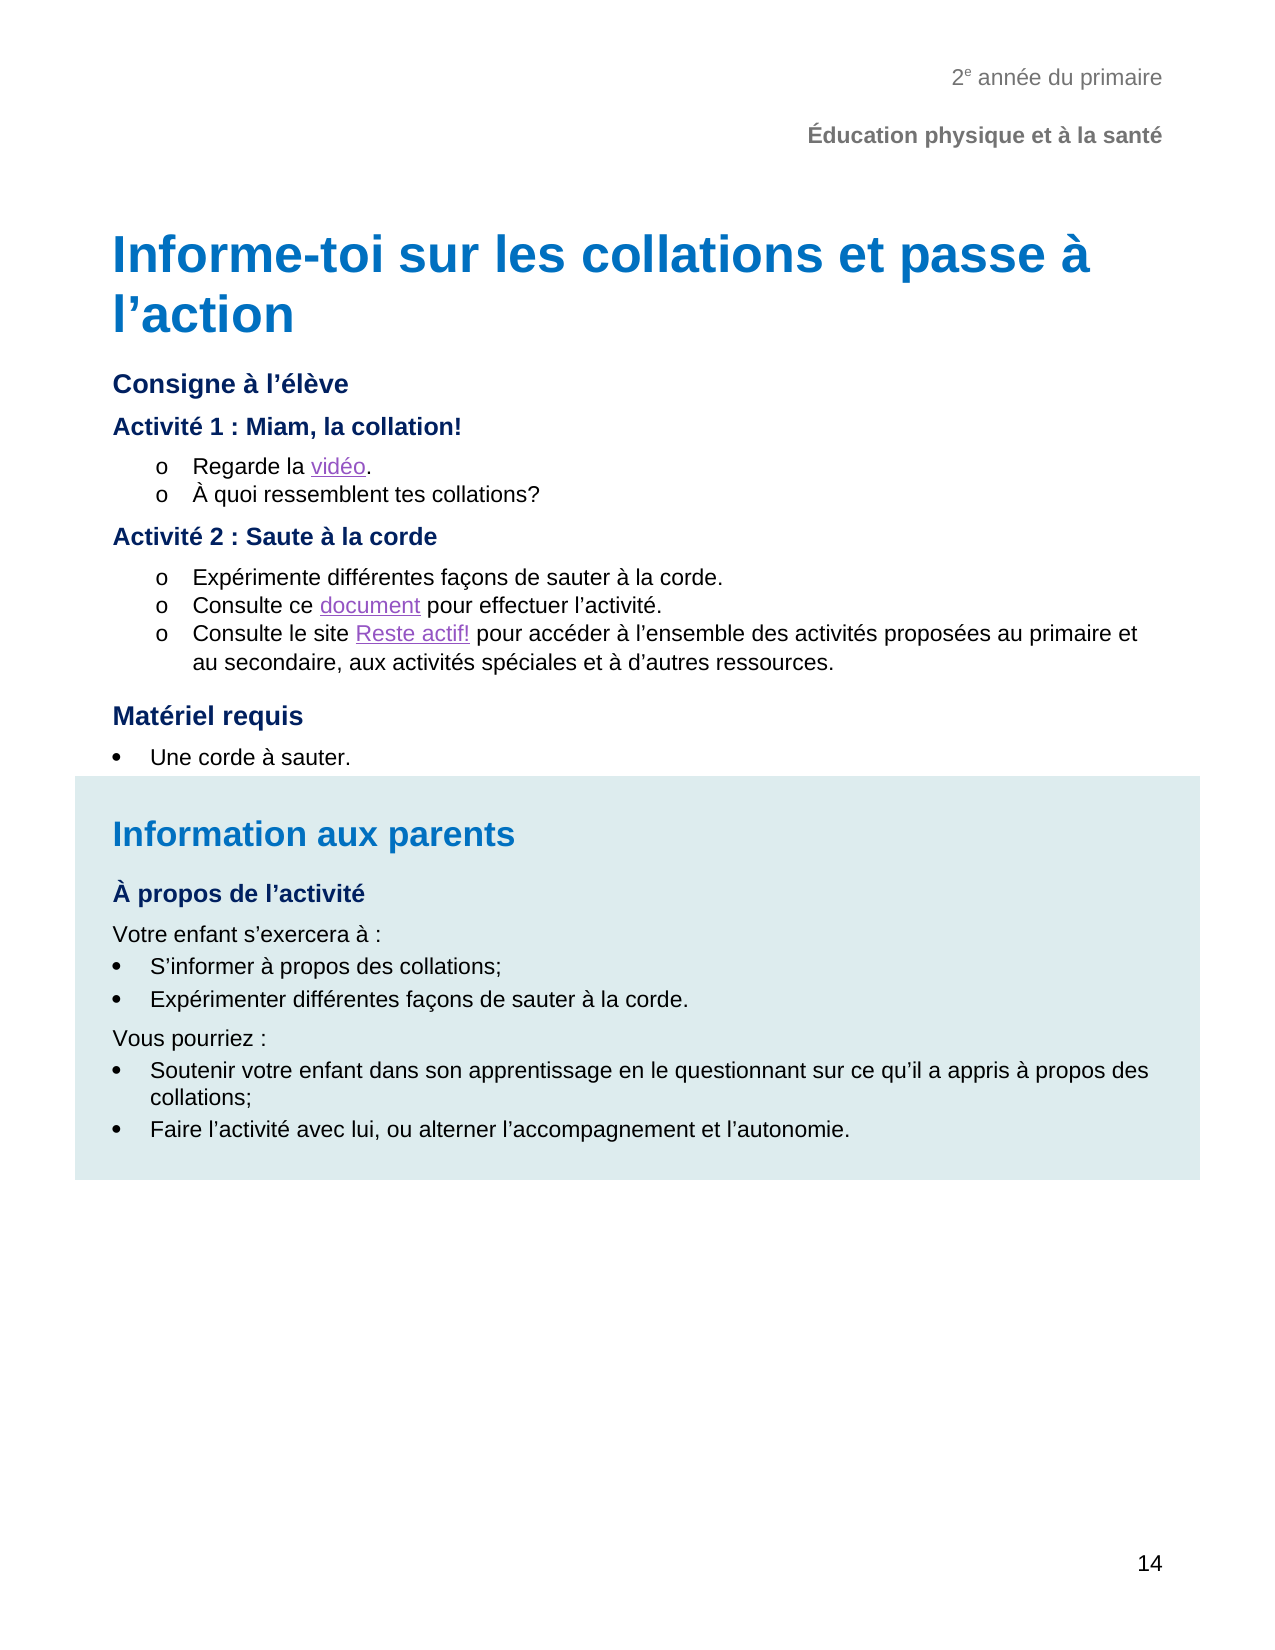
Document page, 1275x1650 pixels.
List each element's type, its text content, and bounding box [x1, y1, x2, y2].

text Activité 2 : Saute à la corde [112, 522, 1162, 551]
text Activité 1 : Miam, la collation! [112, 412, 1162, 441]
text Consulte le site Reste actif! pour accéder à l’ensemble des activités proposées au primaire et au secondaire, aux activités spéciales et à d’autres ressources. [155, 620, 1162, 675]
text À quoi ressemblent tes collations? [155, 481, 1162, 510]
text Matériel requis [112, 700, 1083, 731]
text Regarde la vidéo. [155, 453, 1162, 481]
text Consulte ce document pour effectuer l’activité. [155, 592, 1162, 620]
table_header Information aux parents À propos de l’activité Votre enfant s’exercera à : S’informer à propos des collations; Expérimenter différentes façons de sauter à la corde. Vous pourriez : Soutenir votre enfant dans son apprentissage en le questionnant sur ce qu’il a appris à propos des collations; Faire l’activité avec lui, ou alterner l’accompagnement et l’autonomie. [75, 776, 1200, 1180]
text Une corde à sauter. [112, 743, 1162, 770]
text Éducation physique et à la santé [112, 122, 1162, 148]
text Consigne à l’élève [112, 368, 1162, 399]
text Informe-toi sur les collations et passe à l’action [112, 223, 1162, 343]
text Expérimente différentes façons de sauter à la corde. [155, 563, 1162, 592]
